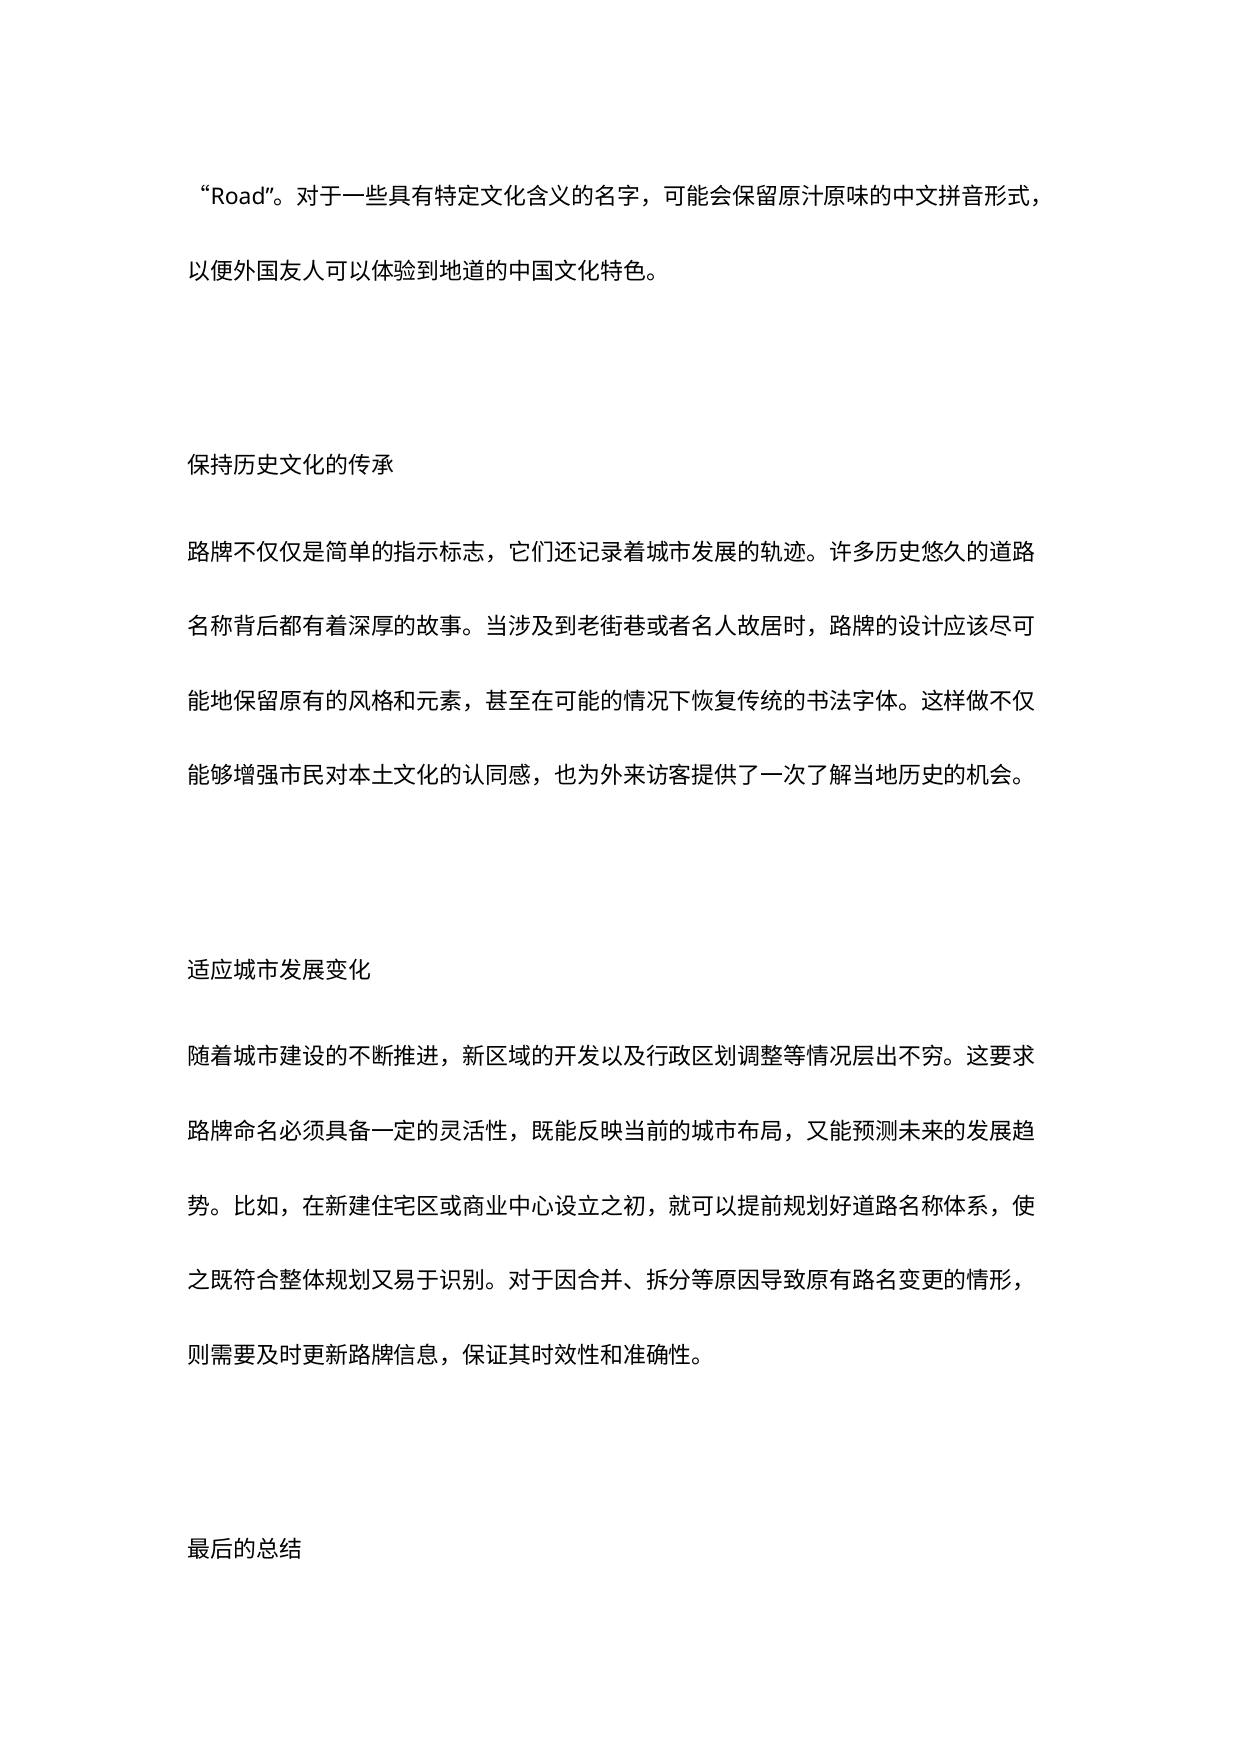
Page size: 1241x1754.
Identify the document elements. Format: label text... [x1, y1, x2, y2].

text 最后的总结 [187, 1515, 1053, 1580]
text 保持历史文化的传承 [187, 431, 1053, 496]
text 路牌不仅仅是简单的指示标志，它们还记录着城市发展的轨迹。许多历史悠久的道路名称背后都有着深厚的故事。当涉及到老街巷或者名人故居时，路牌的设计应该尽可能地保留原有的风格和元素，甚至在可能的情况下恢复传统的书法字体。这样做不仅能够增强市民对本土文化的认同感，也为外来访客提供了一次了解当地历史的机会。 [187, 517, 1053, 807]
text 适应城市发展变化 [187, 936, 1053, 1001]
text 随着城市建设的不断推进，新区域的开发以及行政区划调整等情况层出不穷。这要求路牌命名必须具备一定的灵活性，既能反映当前的城市布局，又能预测未来的发展趋势。比如，在新建住宅区或商业中心设立之初，就可以提前规划好道路名称体系，使之既符合整体规划又易于识别。对于因合并、拆分等原因导致原有路名变更的情形，则需要及时更新路牌信息，保证其时效性和准确性。 [187, 1022, 1053, 1386]
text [187, 162, 1053, 302]
